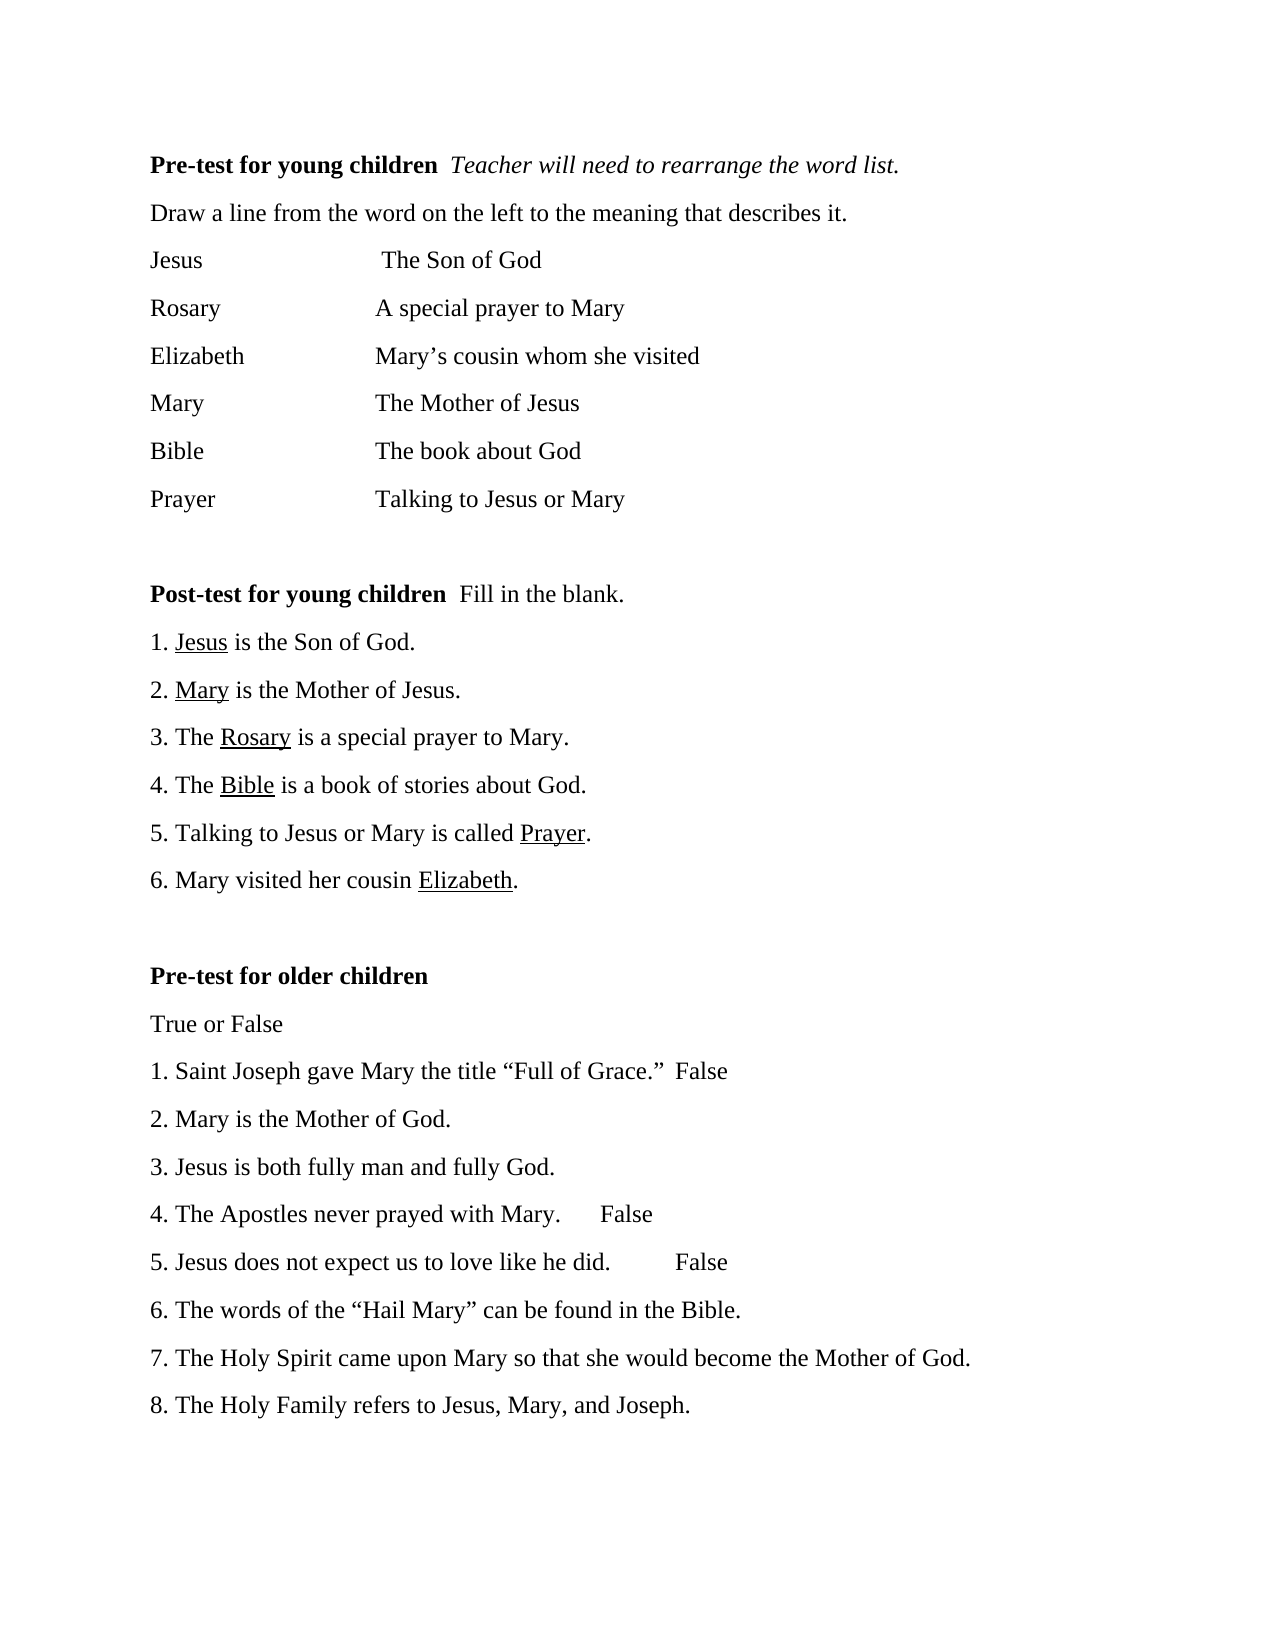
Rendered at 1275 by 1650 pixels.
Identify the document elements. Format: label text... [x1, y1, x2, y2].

text Rosary A special prayer to Mary [150, 293, 1125, 322]
text Post-test for young children Fill in the blank. [150, 579, 1125, 608]
text 2. Mary is the Mother of Jesus. [150, 675, 1125, 703]
text Elizabeth Mary’s cousin whom she visited [150, 341, 1125, 369]
text 1. Jesus is the Son of God. [150, 627, 1125, 656]
text 6. The words of the “Hail Mary” can be found in the Bible. [150, 1295, 1125, 1324]
text Bible The book about God [150, 436, 1125, 465]
text 4. The Apostles never prayed with Mary. False [150, 1199, 1125, 1228]
text Pre-test for older children [150, 961, 1125, 990]
text 5. Talking to Jesus or Mary is called Prayer. [150, 818, 1125, 847]
text True or False [150, 1009, 1125, 1037]
text 4. The Bible is a book of stories about God. [150, 770, 1125, 799]
text 5. Jesus does not expect us to love like he did. False [150, 1247, 1125, 1276]
text 6. Mary visited her cousin Elizabeth. [150, 866, 1125, 894]
text Draw a line from the word on the left to the meaning that describes it. [150, 198, 1125, 226]
text 8. The Holy Family refers to Jesus, Mary, and Joseph. [150, 1390, 1125, 1419]
text 2. Mary is the Mother of God. [150, 1104, 1125, 1133]
text Mary The Mother of Jesus [150, 388, 1125, 417]
text 7. The Holy Spirit came upon Mary so that she would become the Mother of God. [150, 1343, 1125, 1371]
text Pre-test for young children Teacher will need to rearrange the word list. [150, 150, 1125, 179]
text 3. Jesus is both fully man and fully God. [150, 1152, 1125, 1181]
text 1. Saint Joseph gave Mary the title “Full of Grace.” False [150, 1056, 1125, 1085]
text Jesus The Son of God [150, 245, 1125, 274]
text Prayer Talking to Jesus or Mary [150, 484, 1125, 513]
text 3. The Rosary is a special prayer to Mary. [150, 722, 1125, 751]
